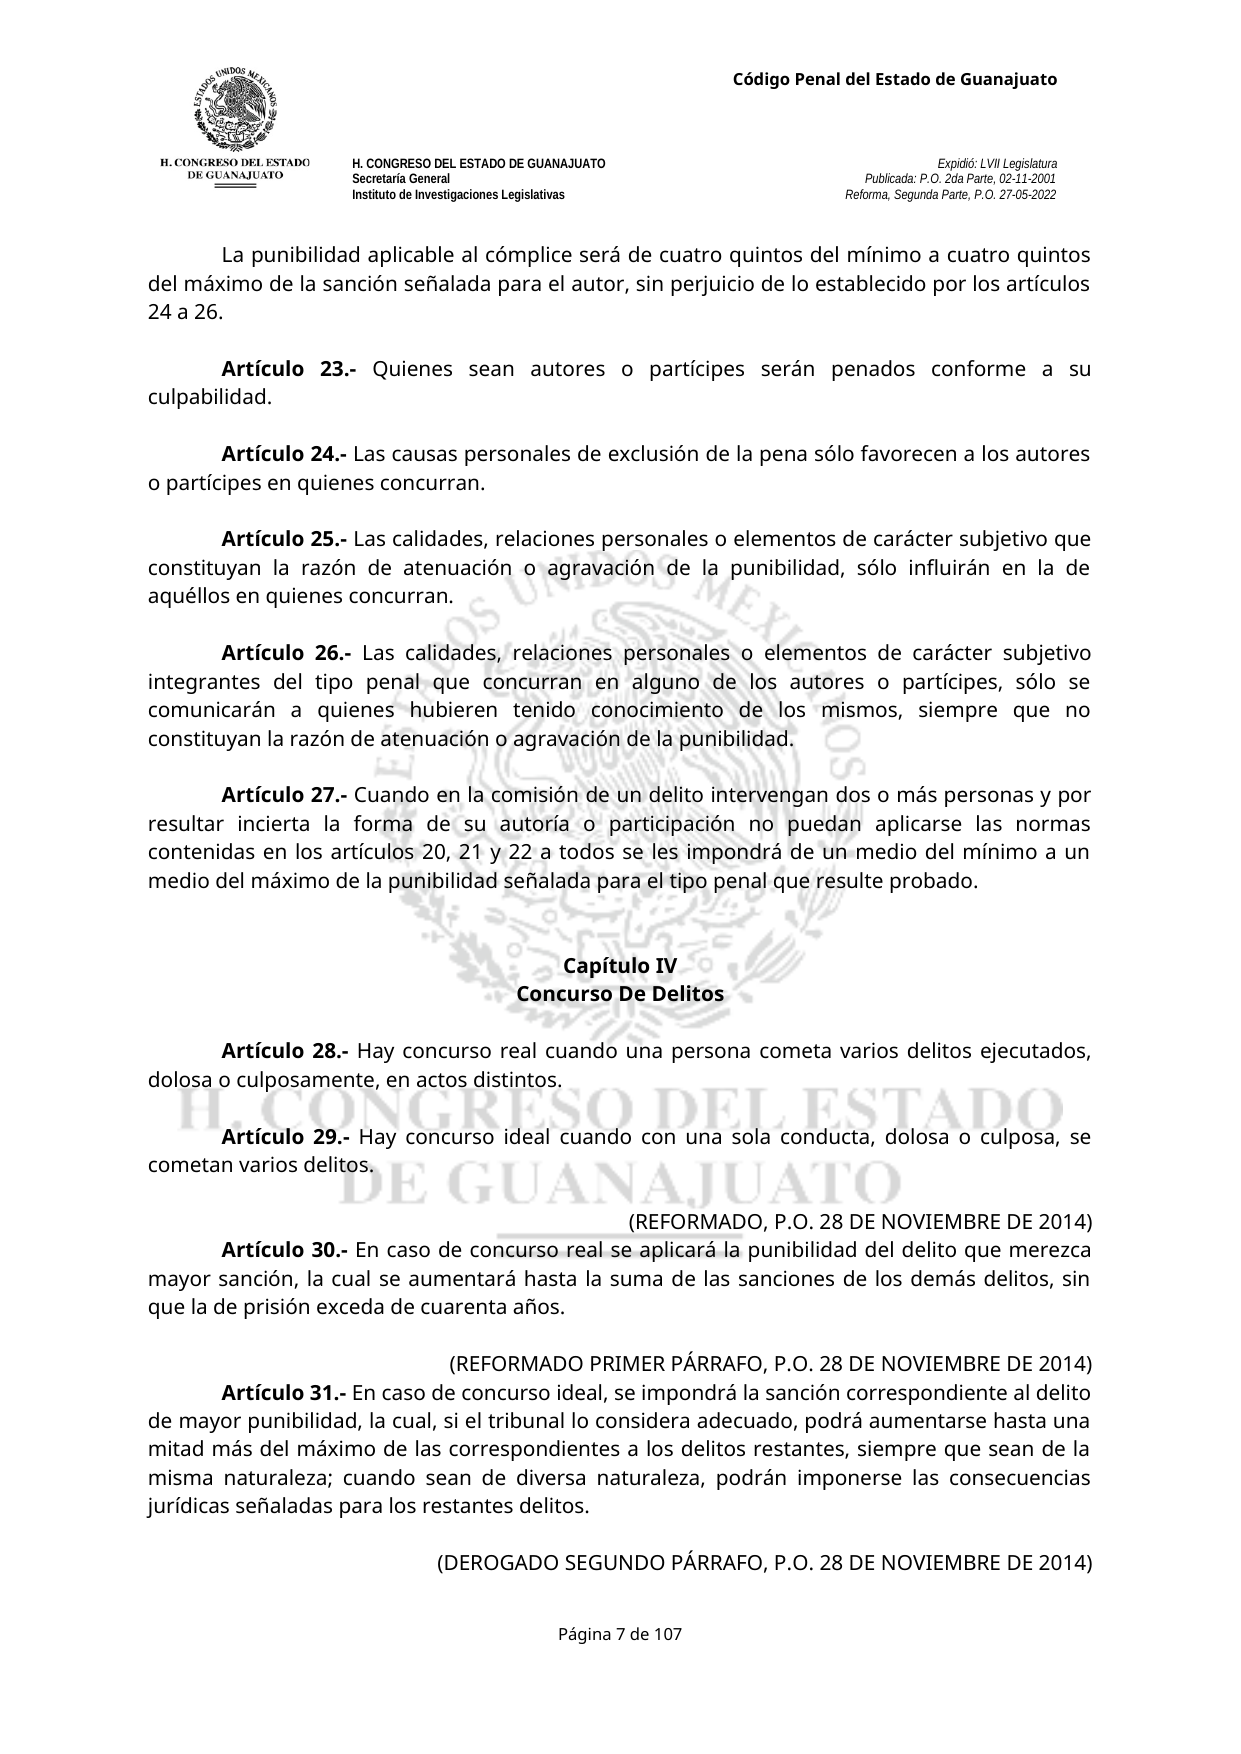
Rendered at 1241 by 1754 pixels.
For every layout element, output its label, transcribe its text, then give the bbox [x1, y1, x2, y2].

text Concurso De Delitos [148, 979, 1092, 1008]
text La punibilidad aplicable al cómplice será de cuatro quintos del mínimo a cuatro quintos del máximo de la sanción señalada para el autor, sin perjuicio de lo establecido por los artículos 24 a 26. [148, 240, 1092, 326]
text Artículo 30.- En caso de concurso real se aplicará la punibilidad del delito que merezca mayor sanción, la cual se aumentará hasta la suma de las sanciones de los demás delitos, sin que la de prisión exceda de cuarenta años. [148, 1236, 1092, 1321]
picture [160, 67, 310, 194]
text Capítulo IV [148, 951, 1092, 979]
text Artículo 29.- Hay concurso ideal cuando con una sola conducta, dolosa o culposa, se cometan varios delitos. [148, 1122, 1092, 1179]
text (REFORMADO, P.O. 28 DE NOVIEMBRE DE 2014) [148, 1207, 1092, 1236]
text Artículo 23.- Quienes sean autores o partícipes serán penados conforme a su culpabilidad. [148, 354, 1092, 411]
text (REFORMADO PRIMER PÁRRAFO, P.O. 28 DE NOVIEMBRE DE 2014) [148, 1349, 1092, 1378]
text Artículo 26.- Las calidades, relaciones personales o elementos de carácter subjetivo integrantes del tipo penal que concurran en alguno de los autores o partícipes, sólo se comunicarán a quienes hubieren tenido conocimiento de los mismos, siempre que no constituyan la razón de atenuación o agravación de la punibilidad. [148, 638, 1092, 752]
text Artículo 27.- Cuando en la comisión de un delito intervengan dos o más personas y por resultar incierta la forma de su autoría o participación no puedan aplicarse las normas contenidas en los artículos 20, 21 y 22 a todos se les impondrá de un medio del mínimo a un medio del máximo de la punibilidad señalada para el tipo penal que resulte probado. [148, 781, 1092, 894]
text (DEROGADO SEGUNDO PÁRRAFO, P.O. 28 DE NOVIEMBRE DE 2014) [148, 1548, 1092, 1577]
text Artículo 24.- Las causas personales de exclusión de la pena sólo favorecen a los autores o partícipes en quienes concurran. [148, 439, 1092, 496]
text Artículo 25.- Las calidades, relaciones personales o elementos de carácter subjetivo que constituyan la razón de atenuación o agravación de la punibilidad, sólo influirán en la de aquéllos en quienes concurran. [148, 524, 1092, 610]
text Artículo 31.- En caso de concurso ideal, se impondrá la sanción correspondiente al delito de mayor punibilidad, la cual, si el tribunal lo considera adecuado, podrá aumentarse hasta una mitad más del máximo de las correspondientes a los delitos restantes, siempre que sean de la misma naturaleza; cuando sean de diversa naturaleza, podrán imponerse las consecuencias jurídicas señaladas para los restantes delitos. [148, 1378, 1092, 1520]
text Artículo 28.- Hay concurso real cuando una persona cometa varios delitos ejecutados, dolosa o culposamente, en actos distintos. [148, 1036, 1092, 1093]
